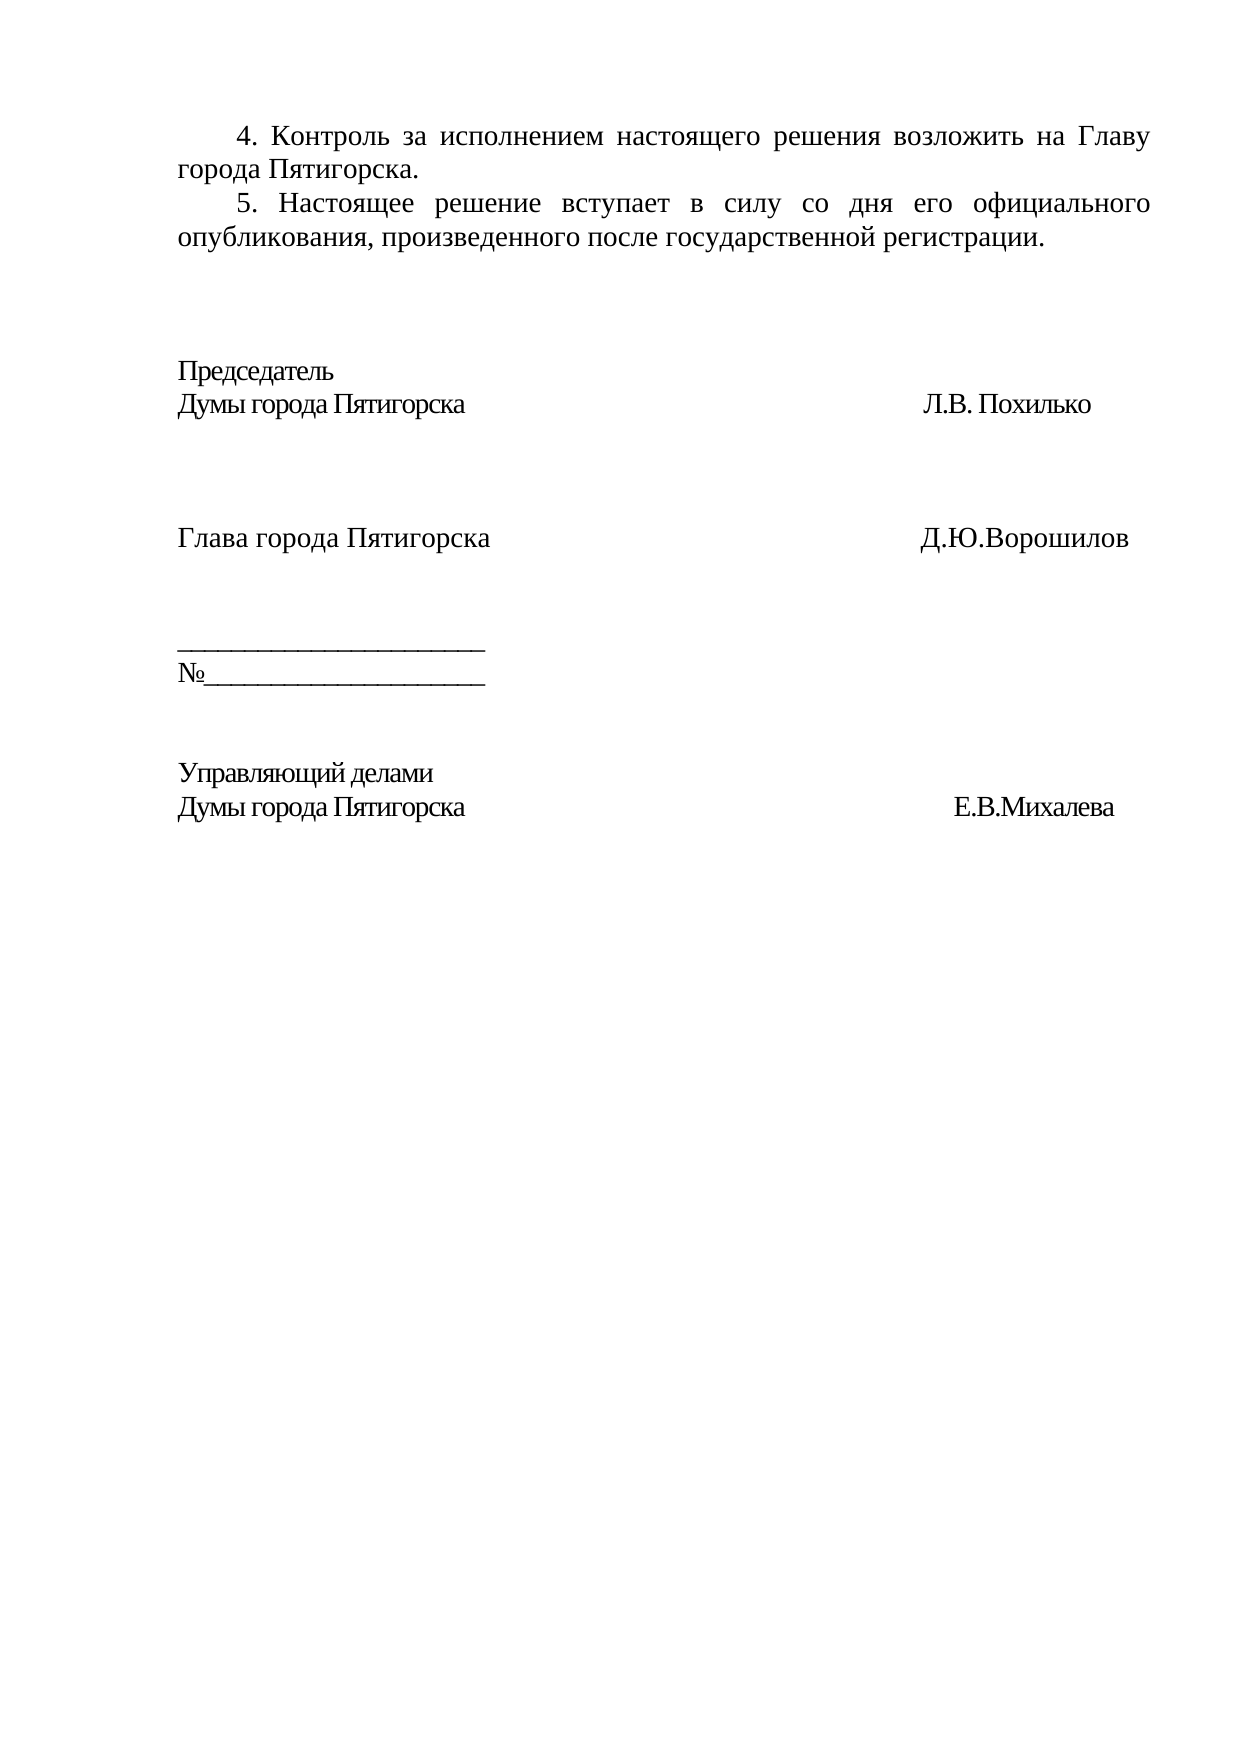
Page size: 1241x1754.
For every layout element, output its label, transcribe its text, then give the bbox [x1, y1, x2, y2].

text _______________________ [177, 621, 1152, 655]
text Думы города Пятигорска Л.В. Похилько [177, 386, 1152, 420]
text Думы города Пятигорска Е.В.Михалева [177, 789, 1152, 822]
text Глава города Пятигорска Д.Ю.Ворошилов [177, 521, 1152, 554]
text 4. Контроль за исполнением настоящего решения возложить на Главу города Пятигорска. [177, 118, 1152, 185]
text 5. Настоящее решение вступает в силу со дня его официального опубликования, произведенного после государственной регистрации. [177, 185, 1152, 252]
text Управляющий делами [177, 755, 1152, 789]
text №_____________________ [177, 655, 1152, 688]
text Председатель [177, 353, 1152, 386]
